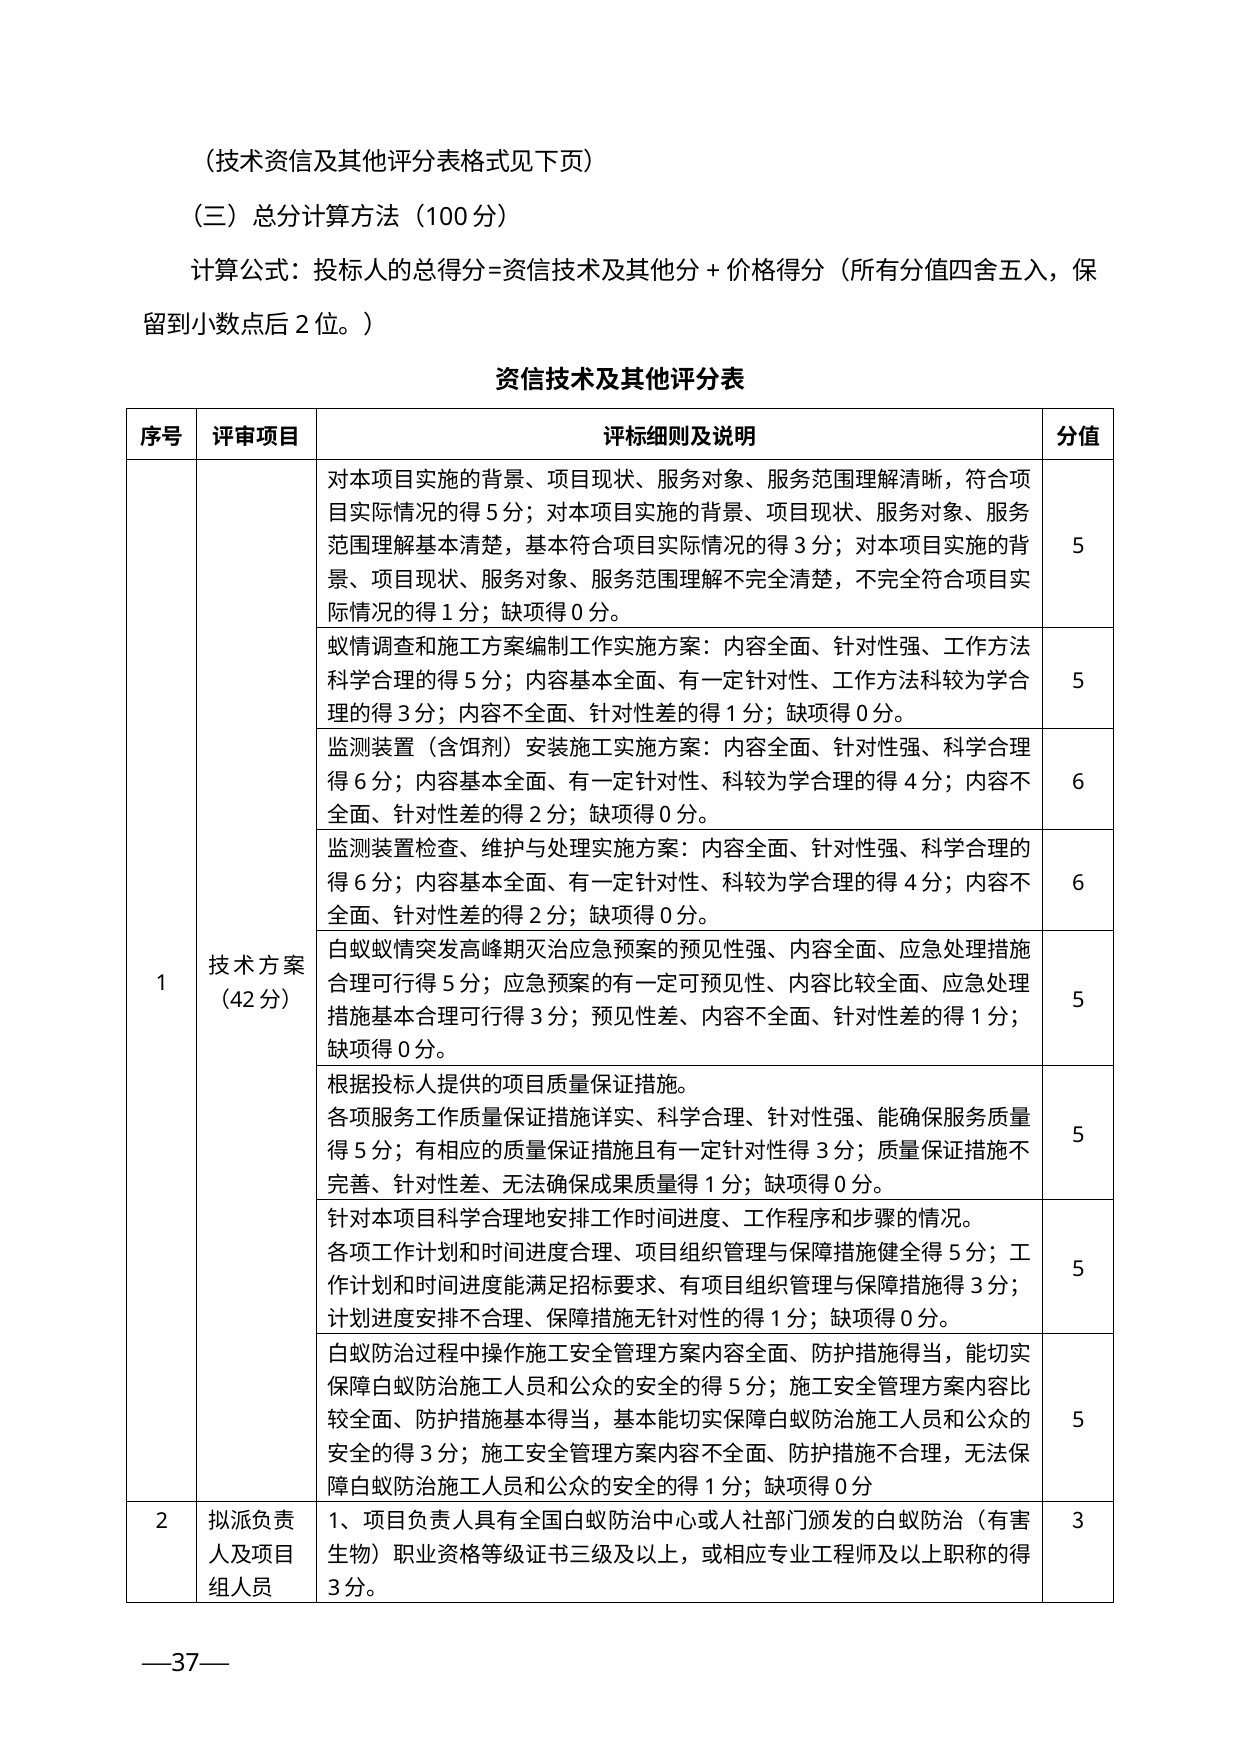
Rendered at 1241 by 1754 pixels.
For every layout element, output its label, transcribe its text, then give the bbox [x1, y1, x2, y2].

table_cell 对本项目实施的背景、项目现状、服务对象、服务范围理解清晰，符合项目实际情况的得5分；对本项目实施的背景、项目现状、服务对象、服务范围理解基本清楚，基本符合项目实际情况的得3分；对本项目实施的背景、项目现状、服务对象、服务范围理解不完全清楚，不完全符合项目实际情况的得1分；缺项得0分。 [317, 460, 1042, 627]
text （三）总分计算方法（100分） [142, 196, 1098, 232]
table_cell 白蚁防治过程中操作施工安全管理方案内容全面、防护措施得当，能切实保障白蚁防治施工人员和公众的安全的得5分；施工安全管理方案内容比较全面、防护措施基本得当，基本能切实保障白蚁防治施工人员和公众的安全的得3分；施工安全管理方案内容不全面、防护措施不合理，无法保障白蚁防治施工人员和公众的安全的得1分；缺项得0分 [317, 1334, 1042, 1501]
text 资信技术及其他评分表 [142, 359, 1098, 396]
table_cell 5 [1043, 1200, 1113, 1333]
table_cell 蚁情调查和施工方案编制工作实施方案：内容全面、针对性强、工作方法科学合理的得5分；内容基本全面、有一定针对性、工作方法科较为学合理的得3分；内容不全面、针对性差的得1分；缺项得0分。 [317, 628, 1042, 728]
table_cell 5 [1043, 1066, 1113, 1199]
table_cell 3 [1043, 1502, 1113, 1602]
table_header 评标细则及说明 [317, 409, 1042, 459]
table_cell 2 [127, 1502, 196, 1602]
table_cell 5 [1043, 1334, 1113, 1501]
text （技术资信及其他评分表格式见下页） [142, 142, 1098, 178]
table_cell 针对本项目科学合理地安排工作时间进度、工作程序和步骤的情况。 各项工作计划和时间进度合理、项目组织管理与保障措施健全得5分；工作计划和时间进度能满足招标要求、有项目组织管理与保障措施得3分；计划进度安排不合理、保障措施无针对性的得1分；缺项得0分。 [317, 1200, 1042, 1333]
table_cell 5 [1043, 628, 1113, 728]
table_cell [317, 1502, 1042, 1602]
table_cell 1 [127, 460, 196, 1501]
table_cell 根据投标人提供的项目质量保证措施。 各项服务工作质量保证措施详实、科学合理、针对性强、能确保服务质量得5分；有相应的质量保证措施且有一定针对性得3分；质量保证措施不完善、针对性差、无法确保成果质量得1分；缺项得0分。 [317, 1066, 1042, 1199]
table_header 分值 [1043, 409, 1113, 459]
table_header 评审项目 [197, 409, 316, 459]
table_cell 技术方案（42分） [197, 460, 316, 1501]
table_cell 监测装置（含饵剂）安装施工实施方案：内容全面、针对性强、科学合理得6分；内容基本全面、有一定针对性、科较为学合理的得4分；内容不全面、针对性差的得2分；缺项得0分。 [317, 729, 1042, 829]
table_cell 6 [1043, 830, 1113, 930]
text 计算公式：投标人的总得分=资信技术及其他分 + 价格得分（所有分值四舍五入，保留到小数点后2位。） [142, 251, 1098, 341]
table_cell 5 [1043, 460, 1113, 627]
table_cell 6 [1043, 729, 1113, 829]
table_cell 监测装置检查、维护与处理实施方案：内容全面、针对性强、科学合理的得6分；内容基本全面、有一定针对性、科较为学合理的得4分；内容不全面、针对性差的得2分；缺项得0分。 [317, 830, 1042, 930]
table_header 序号 [127, 409, 196, 459]
table_cell 拟派负责人及项目组人员（9分） [197, 1502, 316, 1602]
table_cell 白蚁蚁情突发高峰期灭治应急预案的预见性强、内容全面、应急处理措施合理可行得5分；应急预案的有一定可预见性、内容比较全面、应急处理措施基本合理可行得3分；预见性差、内容不全面、针对性差的得1分；缺项得0分。 [317, 931, 1042, 1064]
table_cell 5 [1043, 931, 1113, 1064]
